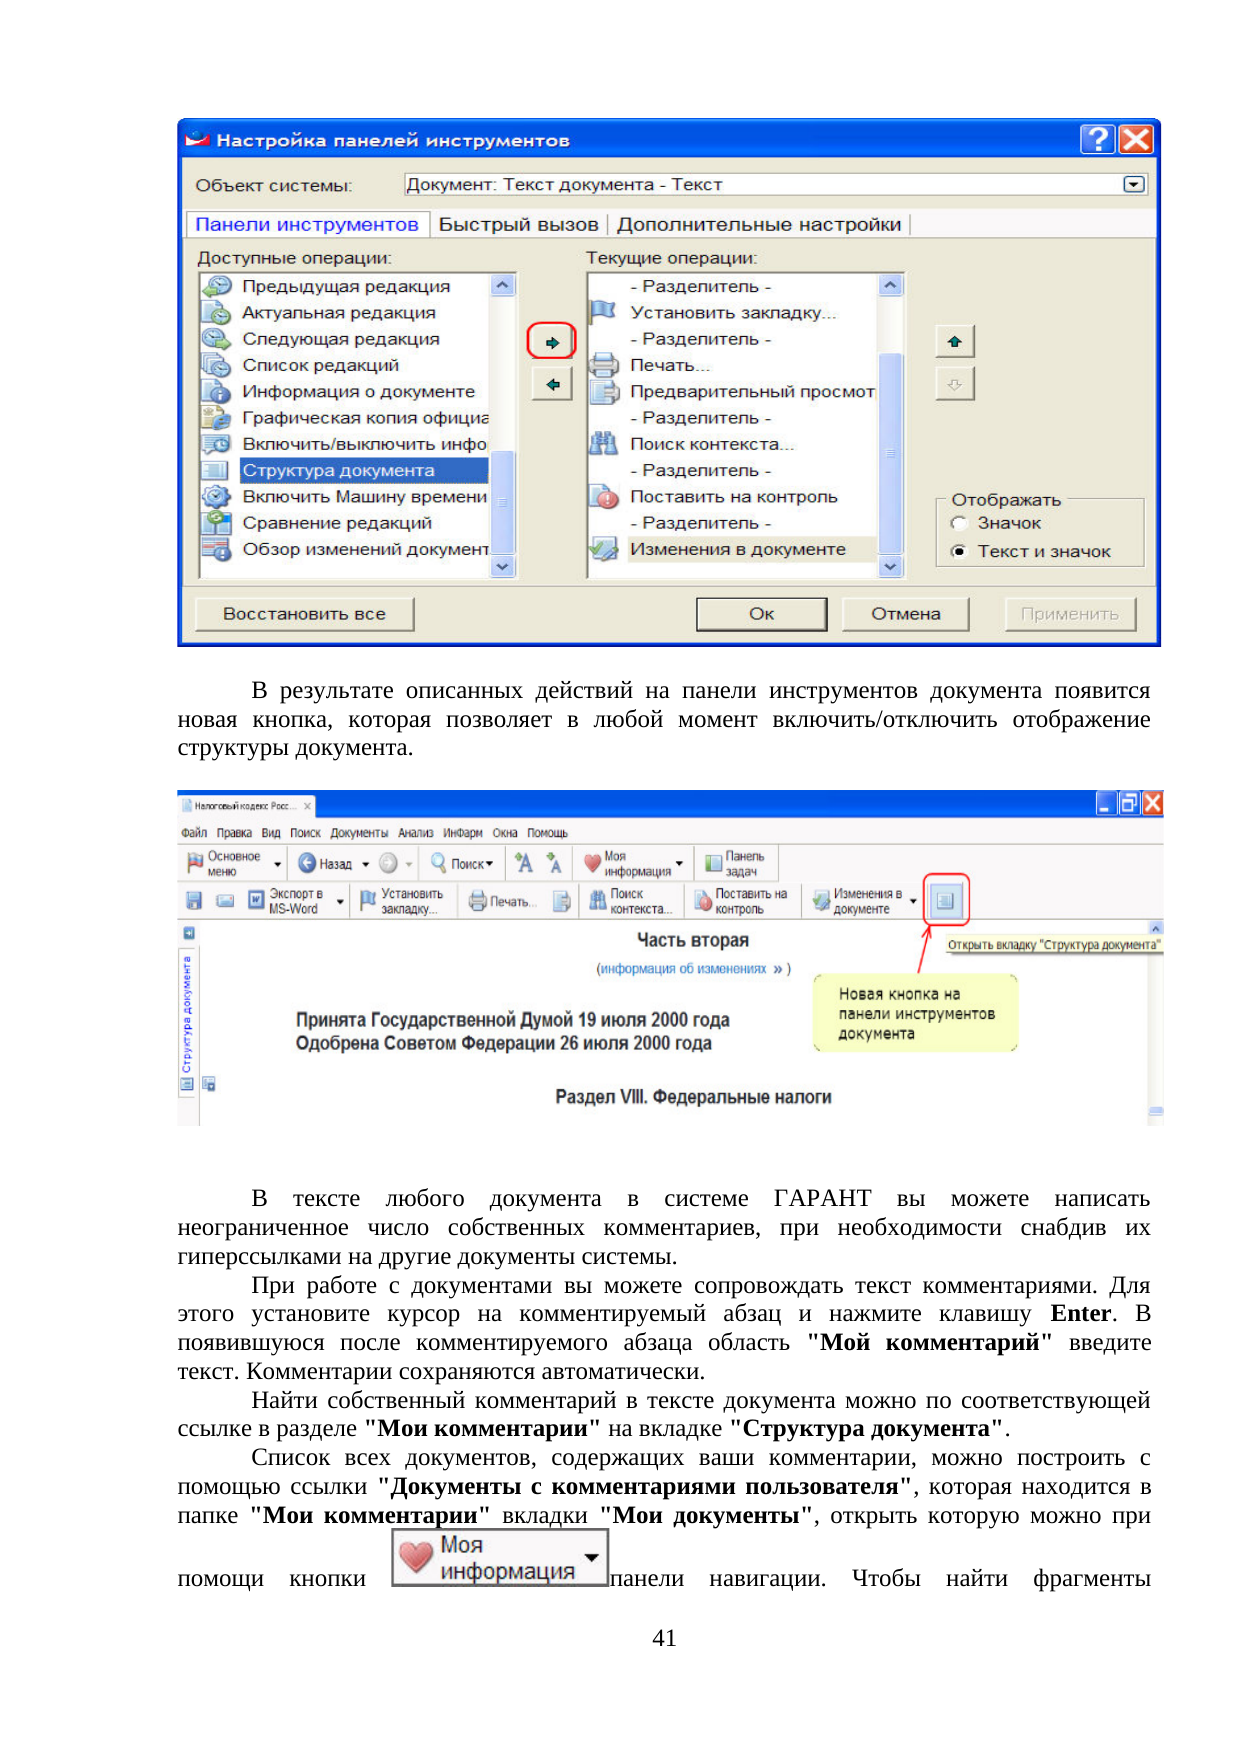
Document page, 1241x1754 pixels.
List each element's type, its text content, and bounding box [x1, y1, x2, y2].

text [177, 1442, 1152, 1592]
picture [177, 790, 1164, 1126]
text Найти собственный комментарий в тексте документа можно по соответствующей ссылке в разделе "Мои комментарии" на вкладке "Структура документа". [177, 1385, 1152, 1442]
text В тексте любого документа в системе ГАРАНТ вы можете написать неограниченное число собственных комментариев, при необходимости снабдив их гиперссылками на другие документы системы. [177, 1183, 1152, 1270]
text В результате описанных действий на панели инструментов документа появится новая кнопка, которая позволяет в любой момент включить/отключить отображение структуры документа. [177, 675, 1152, 761]
picture [177, 118, 1162, 647]
text При работе с документами вы можете сопровождать текст комментариями. Для этого установите курсор на комментируемый абзац и нажмите клавишу Enter. В появившуюся после комментируемого абзаца область "Мой комментарий" введите текст. Комментарии сохраняются автоматически. [177, 1270, 1152, 1385]
picture [391, 1528, 610, 1587]
